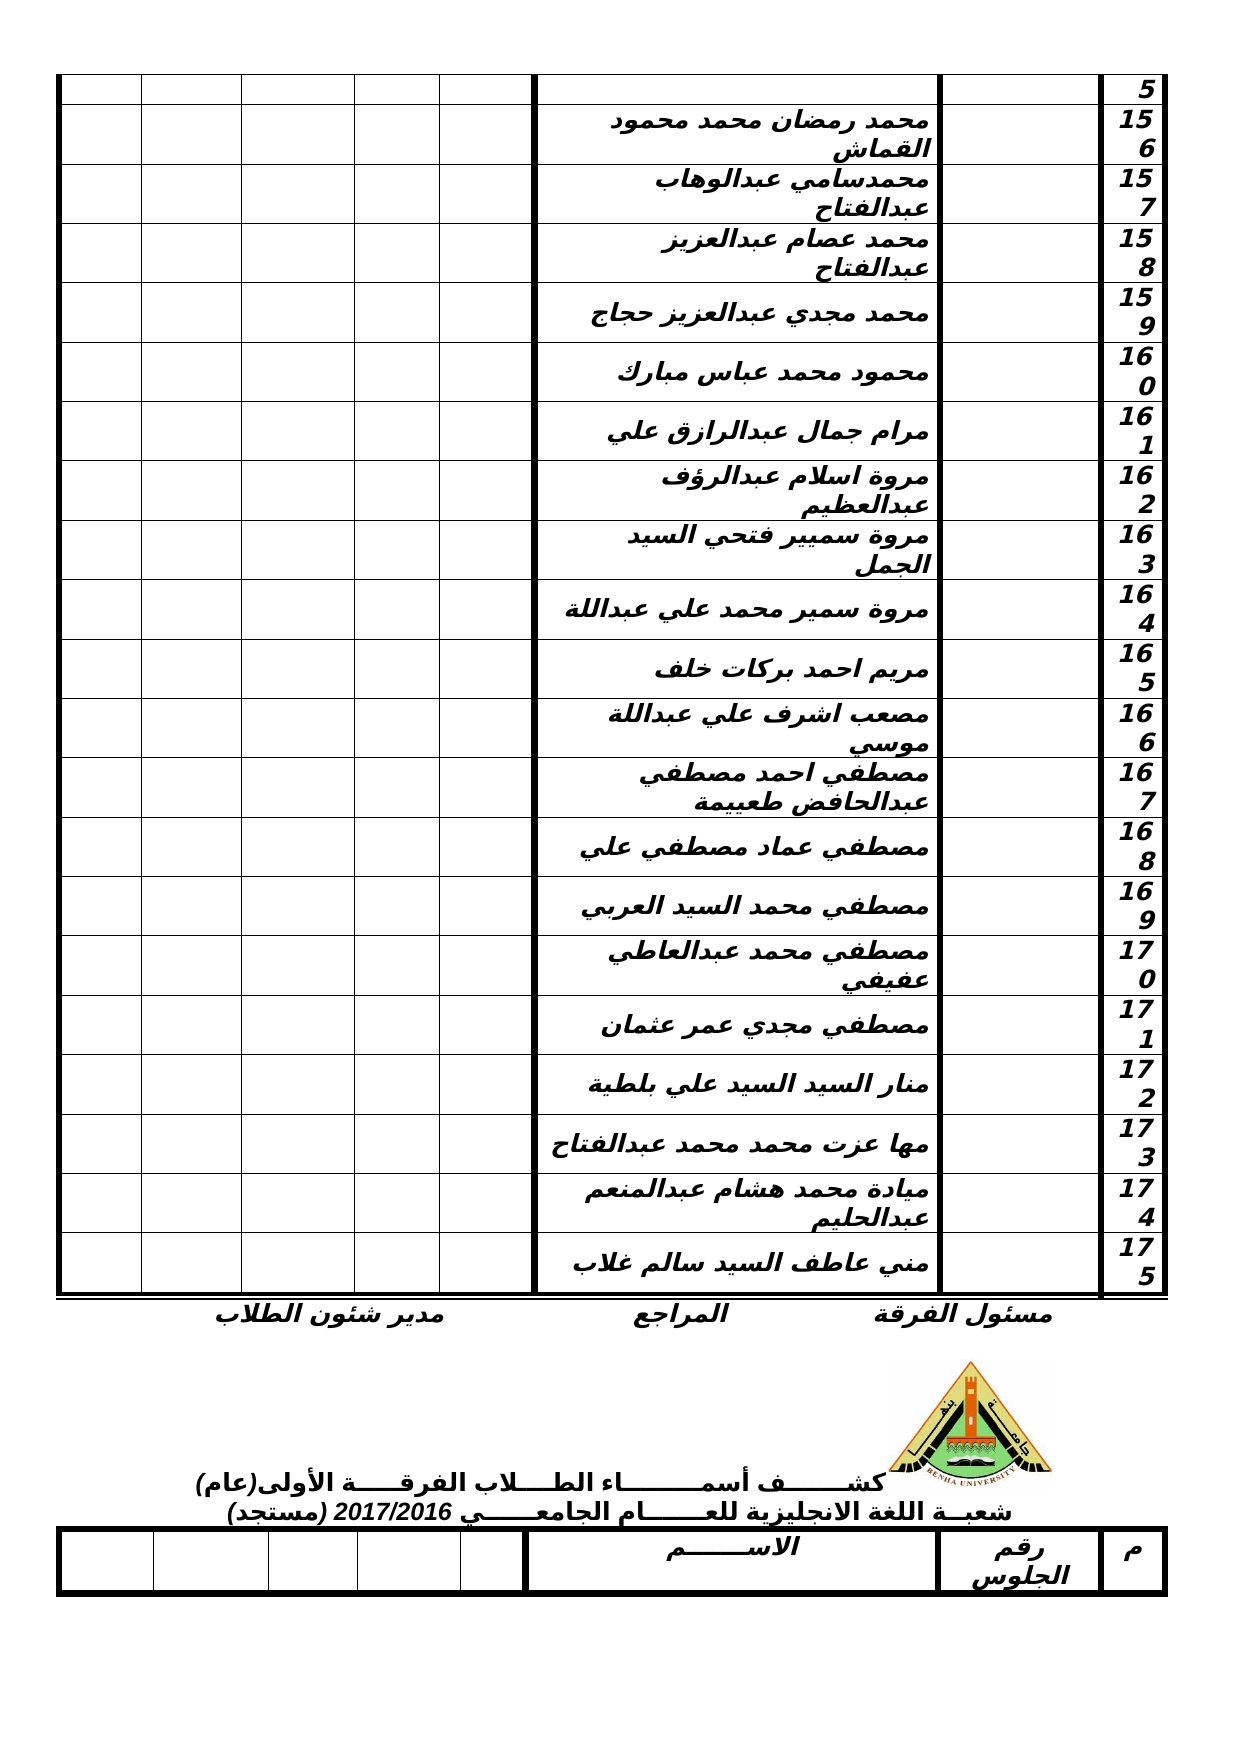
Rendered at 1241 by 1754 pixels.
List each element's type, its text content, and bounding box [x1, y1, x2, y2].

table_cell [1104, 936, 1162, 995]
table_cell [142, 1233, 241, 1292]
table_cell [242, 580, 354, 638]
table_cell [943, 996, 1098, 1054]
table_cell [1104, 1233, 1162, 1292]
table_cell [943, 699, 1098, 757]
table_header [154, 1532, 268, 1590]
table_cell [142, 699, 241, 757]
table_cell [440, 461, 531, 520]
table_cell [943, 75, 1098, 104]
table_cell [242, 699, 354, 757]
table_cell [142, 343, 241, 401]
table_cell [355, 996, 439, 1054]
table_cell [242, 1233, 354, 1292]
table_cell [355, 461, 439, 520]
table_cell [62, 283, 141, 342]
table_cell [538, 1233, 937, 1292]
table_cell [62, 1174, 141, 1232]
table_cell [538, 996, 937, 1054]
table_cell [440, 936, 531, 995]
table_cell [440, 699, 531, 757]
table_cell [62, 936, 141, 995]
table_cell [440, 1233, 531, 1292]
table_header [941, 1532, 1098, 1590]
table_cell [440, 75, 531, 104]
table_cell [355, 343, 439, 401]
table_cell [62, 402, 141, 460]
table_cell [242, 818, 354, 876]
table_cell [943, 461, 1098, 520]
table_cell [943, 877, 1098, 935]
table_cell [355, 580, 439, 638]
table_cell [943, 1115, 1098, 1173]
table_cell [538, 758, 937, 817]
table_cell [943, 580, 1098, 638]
text كشـــــــف أسمـــــــــاء الطــــلاب الفرقـــــة الأولى(عام) [187, 1359, 1053, 1497]
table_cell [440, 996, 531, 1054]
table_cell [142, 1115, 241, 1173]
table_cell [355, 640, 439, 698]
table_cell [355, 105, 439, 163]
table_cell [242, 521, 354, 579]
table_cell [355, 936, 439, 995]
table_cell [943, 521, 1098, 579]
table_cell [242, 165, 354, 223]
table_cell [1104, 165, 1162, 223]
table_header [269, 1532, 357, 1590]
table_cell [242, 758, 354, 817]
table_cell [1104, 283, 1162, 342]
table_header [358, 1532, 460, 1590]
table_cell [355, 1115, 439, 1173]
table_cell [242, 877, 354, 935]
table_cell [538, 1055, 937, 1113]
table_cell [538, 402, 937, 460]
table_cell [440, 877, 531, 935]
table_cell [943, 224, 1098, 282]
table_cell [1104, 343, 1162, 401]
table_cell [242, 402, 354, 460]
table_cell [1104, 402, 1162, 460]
picture [886, 1359, 1053, 1492]
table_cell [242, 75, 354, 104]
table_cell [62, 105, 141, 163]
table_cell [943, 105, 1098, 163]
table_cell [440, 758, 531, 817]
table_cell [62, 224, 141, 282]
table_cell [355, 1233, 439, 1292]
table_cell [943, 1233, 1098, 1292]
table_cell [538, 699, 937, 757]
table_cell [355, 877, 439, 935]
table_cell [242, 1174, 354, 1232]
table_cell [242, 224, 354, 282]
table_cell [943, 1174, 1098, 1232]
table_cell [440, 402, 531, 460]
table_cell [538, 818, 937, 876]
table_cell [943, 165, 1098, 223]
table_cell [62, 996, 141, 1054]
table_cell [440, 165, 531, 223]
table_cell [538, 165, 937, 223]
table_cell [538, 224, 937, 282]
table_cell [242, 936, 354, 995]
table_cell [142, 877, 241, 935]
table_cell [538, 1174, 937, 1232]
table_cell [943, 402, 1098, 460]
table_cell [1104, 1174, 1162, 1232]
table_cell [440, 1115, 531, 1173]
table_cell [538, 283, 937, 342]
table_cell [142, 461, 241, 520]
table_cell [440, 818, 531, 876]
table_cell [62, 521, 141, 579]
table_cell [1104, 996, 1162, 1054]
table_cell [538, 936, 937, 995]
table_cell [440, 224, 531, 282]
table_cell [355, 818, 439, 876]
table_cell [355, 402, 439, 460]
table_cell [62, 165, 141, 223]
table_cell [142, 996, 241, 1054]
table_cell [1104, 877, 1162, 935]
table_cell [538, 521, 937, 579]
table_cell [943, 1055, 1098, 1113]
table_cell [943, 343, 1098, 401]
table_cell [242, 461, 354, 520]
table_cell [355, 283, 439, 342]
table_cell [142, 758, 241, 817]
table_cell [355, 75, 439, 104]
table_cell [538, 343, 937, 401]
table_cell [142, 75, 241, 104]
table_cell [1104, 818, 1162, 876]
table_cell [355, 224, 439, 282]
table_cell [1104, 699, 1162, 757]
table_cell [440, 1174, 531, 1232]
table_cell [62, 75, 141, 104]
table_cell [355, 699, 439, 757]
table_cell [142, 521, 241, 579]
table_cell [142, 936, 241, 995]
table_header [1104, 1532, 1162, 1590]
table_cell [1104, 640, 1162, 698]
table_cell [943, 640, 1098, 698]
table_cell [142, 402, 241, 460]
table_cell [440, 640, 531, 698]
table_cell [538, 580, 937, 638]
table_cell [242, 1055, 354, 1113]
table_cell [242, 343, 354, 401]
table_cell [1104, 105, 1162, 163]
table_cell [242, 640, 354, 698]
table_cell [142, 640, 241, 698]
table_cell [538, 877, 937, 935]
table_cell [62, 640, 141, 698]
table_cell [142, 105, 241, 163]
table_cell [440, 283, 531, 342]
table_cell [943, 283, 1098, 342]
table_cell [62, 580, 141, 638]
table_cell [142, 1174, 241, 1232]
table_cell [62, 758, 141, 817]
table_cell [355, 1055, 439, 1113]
text شعبــة اللغة الانجليزية للعـــــــام الجامعــــــي 2017/2016 (مستجد) [187, 1497, 1053, 1526]
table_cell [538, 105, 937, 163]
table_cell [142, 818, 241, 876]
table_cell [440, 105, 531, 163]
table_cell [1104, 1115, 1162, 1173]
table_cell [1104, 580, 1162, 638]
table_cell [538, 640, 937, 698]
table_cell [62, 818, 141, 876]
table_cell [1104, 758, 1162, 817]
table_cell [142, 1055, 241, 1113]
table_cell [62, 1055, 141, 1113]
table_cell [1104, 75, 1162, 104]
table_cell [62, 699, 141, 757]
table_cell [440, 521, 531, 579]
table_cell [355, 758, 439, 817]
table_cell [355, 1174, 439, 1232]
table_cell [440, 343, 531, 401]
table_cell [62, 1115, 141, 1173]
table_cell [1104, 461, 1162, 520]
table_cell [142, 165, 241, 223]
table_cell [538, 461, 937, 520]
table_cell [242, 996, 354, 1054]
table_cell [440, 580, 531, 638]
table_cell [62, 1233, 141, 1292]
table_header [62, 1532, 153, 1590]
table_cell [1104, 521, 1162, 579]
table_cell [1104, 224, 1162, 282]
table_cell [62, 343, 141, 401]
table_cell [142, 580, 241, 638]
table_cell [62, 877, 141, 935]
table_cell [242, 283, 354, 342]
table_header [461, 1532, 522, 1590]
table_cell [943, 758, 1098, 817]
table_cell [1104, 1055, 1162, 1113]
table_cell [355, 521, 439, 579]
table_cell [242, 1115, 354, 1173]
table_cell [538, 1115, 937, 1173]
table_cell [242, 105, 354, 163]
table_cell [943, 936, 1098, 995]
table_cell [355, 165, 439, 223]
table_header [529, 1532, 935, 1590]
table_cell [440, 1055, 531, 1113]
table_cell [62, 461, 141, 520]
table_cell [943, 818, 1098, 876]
text مسئول الفرقة المراجع مدير شئون الطلاب [187, 1300, 1053, 1328]
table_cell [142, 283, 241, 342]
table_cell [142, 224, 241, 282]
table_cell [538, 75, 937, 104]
